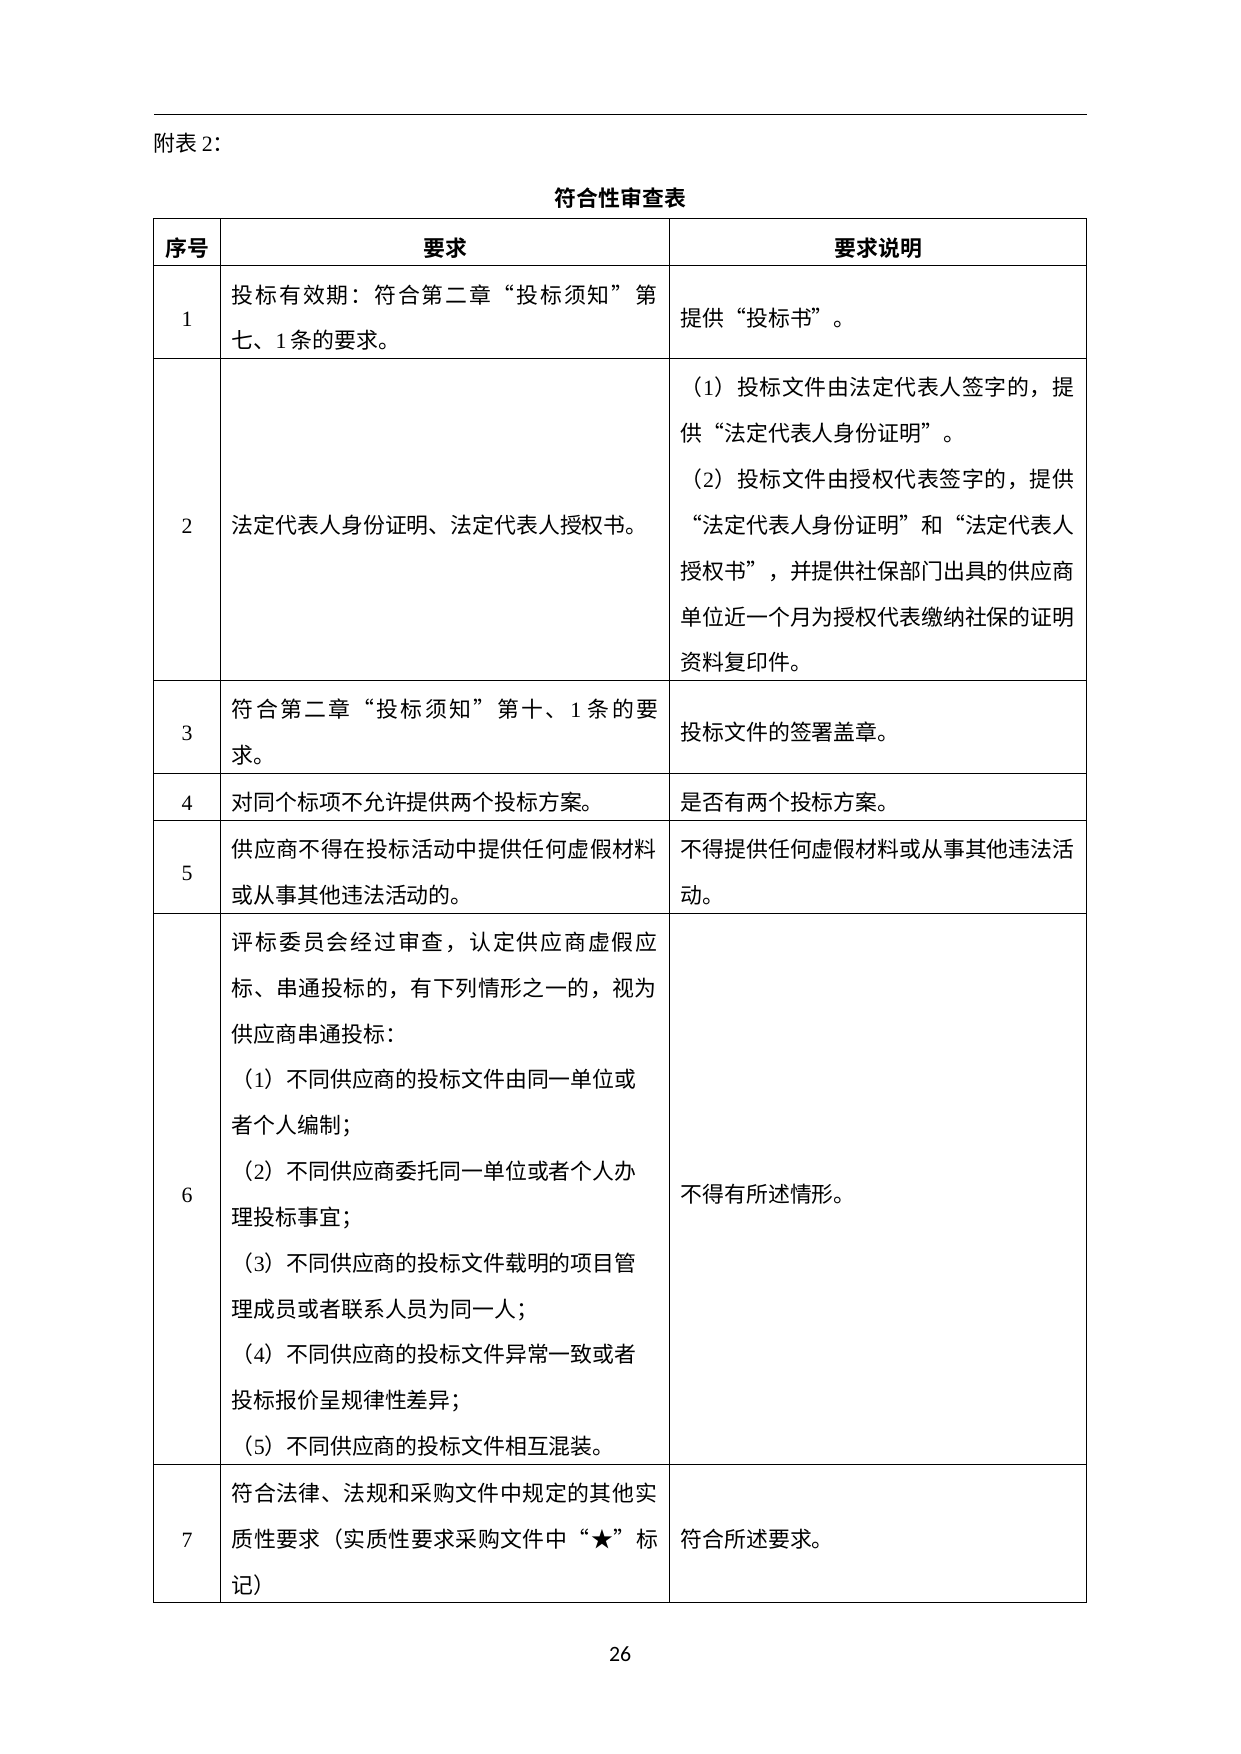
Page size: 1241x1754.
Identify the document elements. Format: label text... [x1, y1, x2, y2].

table_cell 法定代表人身份证明、法定代表人授权书。 [221, 359, 669, 680]
table_cell 7 [154, 1465, 220, 1602]
table_cell 符合所述要求。 [670, 1465, 1086, 1602]
table_cell 是否有两个投标方案。 [670, 774, 1086, 820]
table_cell 不得有所述情形。 [670, 914, 1086, 1464]
table_cell 不得提供任何虚假材料或从事其他违法活动。 [670, 821, 1086, 913]
table_cell 评标委员会经过审查，认定供应商虚假应标、串通投标的，有下列情形之一的，视为供应商串通投标： （1）不同供应商的投标文件由同一单位或者个人编制； （2）不同供应商委托同一单位或者个人办理投标事宜； （3）不同供应商的投标文件载明的项目管理成员或者联系人员为同一人； （4）不同供应商的投标文件异常一致或者投标报价呈规律性差异； （5）不同供应商的投标文件相互混装。 [221, 914, 669, 1464]
text 符合性审查表 [153, 160, 1087, 218]
table_cell 5 [154, 821, 220, 913]
table_cell 3 [154, 681, 220, 773]
table_header 要求说明 [670, 219, 1086, 265]
table_cell 1 [154, 266, 220, 358]
table_header 要求 [221, 219, 669, 265]
table_cell 符合第二章“投标须知”第十、1条的要求。 [221, 681, 669, 773]
text 附表2： [153, 118, 1087, 160]
table_cell 符合法律、法规和采购文件中规定的其他实质性要求（实质性要求采购文件中“★”标记） [221, 1465, 669, 1602]
table_cell 4 [154, 774, 220, 820]
table_cell 供应商不得在投标活动中提供任何虚假材料或从事其他违法活动的。 [221, 821, 669, 913]
table_cell 投标有效期：符合第二章“投标须知”第七、1条的要求。 [221, 266, 669, 358]
table_cell 投标文件的签署盖章。 [670, 681, 1086, 773]
table_cell 提供“投标书”。 [670, 266, 1086, 358]
table_cell （1）投标文件由法定代表人签字的，提供“法定代表人身份证明”。 （2）投标文件由授权代表签字的，提供“法定代表人身份证明”和“法定代表人授权书”，并提供社保部门出具的供应商单位近一个月为授权代表缴纳社保的证明资料复印件。 [670, 359, 1086, 680]
table_cell 6 [154, 914, 220, 1464]
table_cell 2 [154, 359, 220, 680]
table_header 序号 [154, 219, 220, 265]
table_cell 对同个标项不允许提供两个投标方案。 [221, 774, 669, 820]
